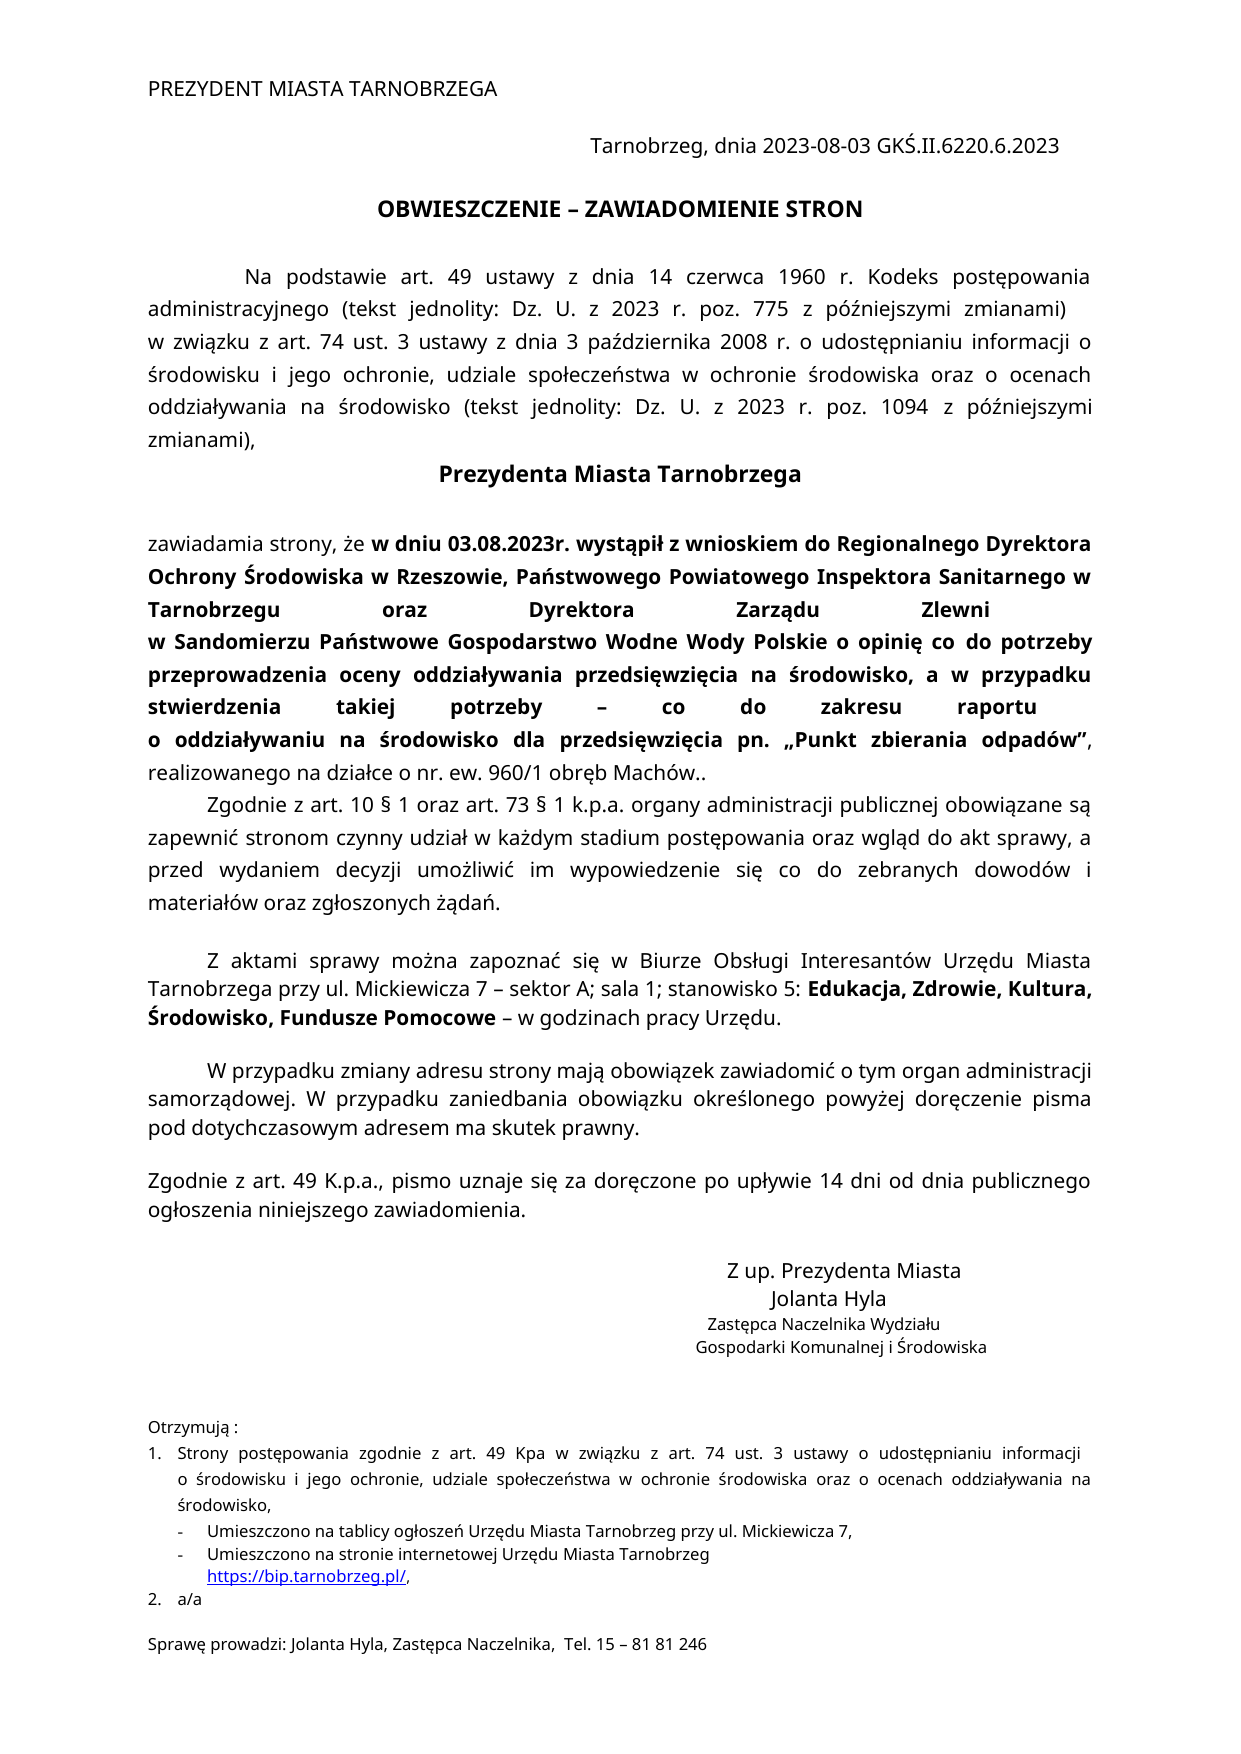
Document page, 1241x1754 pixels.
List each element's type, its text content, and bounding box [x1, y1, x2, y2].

text zawiadamia strony, że w dniu 03.08.2023r. wystąpił z wnioskiem do Regionalnego Dyrektora Ochrony Środowiska w Rzeszowie, Państwowego Powiatowego Inspektora Sanitarnego w Tarnobrzegu oraz Dyrektora Zarządu Zlewni w Sandomierzu Państwowe Gospodarstwo Wodne Wody Polskie o opinię co do potrzeby przeprowadzenia oceny oddziaływania przedsięwzięcia na środowisko, a w przypadku stwierdzenia takiej potrzeby – co do zakresu raportu o oddziaływaniu na środowisko dla przedsięwzięcia pn. „Punkt zbierania odpadów”, realizowanego na działce o nr. ew. 960/1 obręb Machów.. [148, 529, 1092, 786]
text PREZYDENT MIASTA TARNOBRZEGA [148, 74, 1092, 102]
text Otrzymują : [148, 1415, 1092, 1438]
text W przypadku zmiany adresu strony mają obowiązek zawiadomić o tym organ administracji samorządowej. W przypadku zaniedbania obowiązku określonego powyżej doręczenie pisma pod dotychczasowym adresem ma skutek prawny. [148, 1056, 1092, 1141]
list Umieszczono na stronie internetowej Urzędu Miasta Tarnobrzeg https://bip.tarnobrzeg.pl/, [177, 1542, 1092, 1588]
list a/a [148, 1588, 1092, 1610]
text Z up. Prezydenta Miasta [148, 1256, 1092, 1284]
text Gospodarki Komunalnej i Środowiska [148, 1335, 1092, 1358]
text OBWIESZCZENIE – ZAWIADOMIENIE STRON [148, 193, 1092, 224]
text Zgodnie z art. 49 K.p.a., pismo uznaje się za doręczone po upływie 14 dni od dnia publicznego ogłoszenia niniejszego zawiadomienia. [148, 1166, 1092, 1223]
text Zgodnie z art. 10 § 1 oraz art. 73 § 1 k.p.a. organy administracji publicznej obowiązane są zapewnić stronom czynny udział w każdym stadium postępowania oraz wgląd do akt sprawy, a przed wydaniem decyzji umożliwić im wypowiedzenie się co do zebranych dowodów i materiałów oraz zgłoszonych żądań. [148, 790, 1092, 917]
text Na podstawie art. 49 ustawy z dnia 14 czerwca 1960 r. Kodeks postępowania administracyjnego (tekst jednolity: Dz. U. z 2023 r. poz. 775 z późniejszymi zmianami) w związku z art. 74 ust. 3 ustawy z dnia 3 października 2008 r. o udostępnianiu informacji o środowisku i jego ochronie, udziale społeczeństwa w ochronie środowiska oraz o ocenach oddziaływania na środowisko (tekst jednolity: Dz. U. z 2023 r. poz. 1094 z późniejszymi zmianami), [148, 262, 1092, 453]
list Strony postępowania zgodnie z art. 49 Kpa w związku z art. 74 ust. 3 ustawy o udostępnianiu informacji o środowisku i jego ochronie, udziale społeczeństwa w ochronie środowiska oraz o ocenach oddziaływania na środowisko, [148, 1441, 1092, 1516]
text Prezydenta Miasta Tarnobrzega [148, 458, 1092, 489]
text Sprawę prowadzi: Jolanta Hyla, Zastępca Naczelnika, Tel. 15 – 81 81 246 [148, 1633, 1092, 1656]
text Zastępca Naczelnika Wydziału [148, 1313, 1092, 1335]
text Z aktami sprawy można zapoznać się w Biurze Obsługi Interesantów Urzędu Miasta Tarnobrzega przy ul. Mickiewicza 7 – sektor A; sala 1; stanowisko 5: Edukacja, Zdrowie, Kultura, Środowisko, Fundusze Pomocowe – w godzinach pracy Urzędu. [148, 946, 1092, 1031]
text Tarnobrzeg, dnia 2023-08-03 GKŚ.II.6220.6.2023 [148, 131, 1092, 160]
list Umieszczono na tablicy ogłoszeń Urzędu Miasta Tarnobrzeg przy ul. Mickiewicza 7, [177, 1519, 1092, 1542]
text Jolanta Hyla [148, 1284, 1092, 1313]
